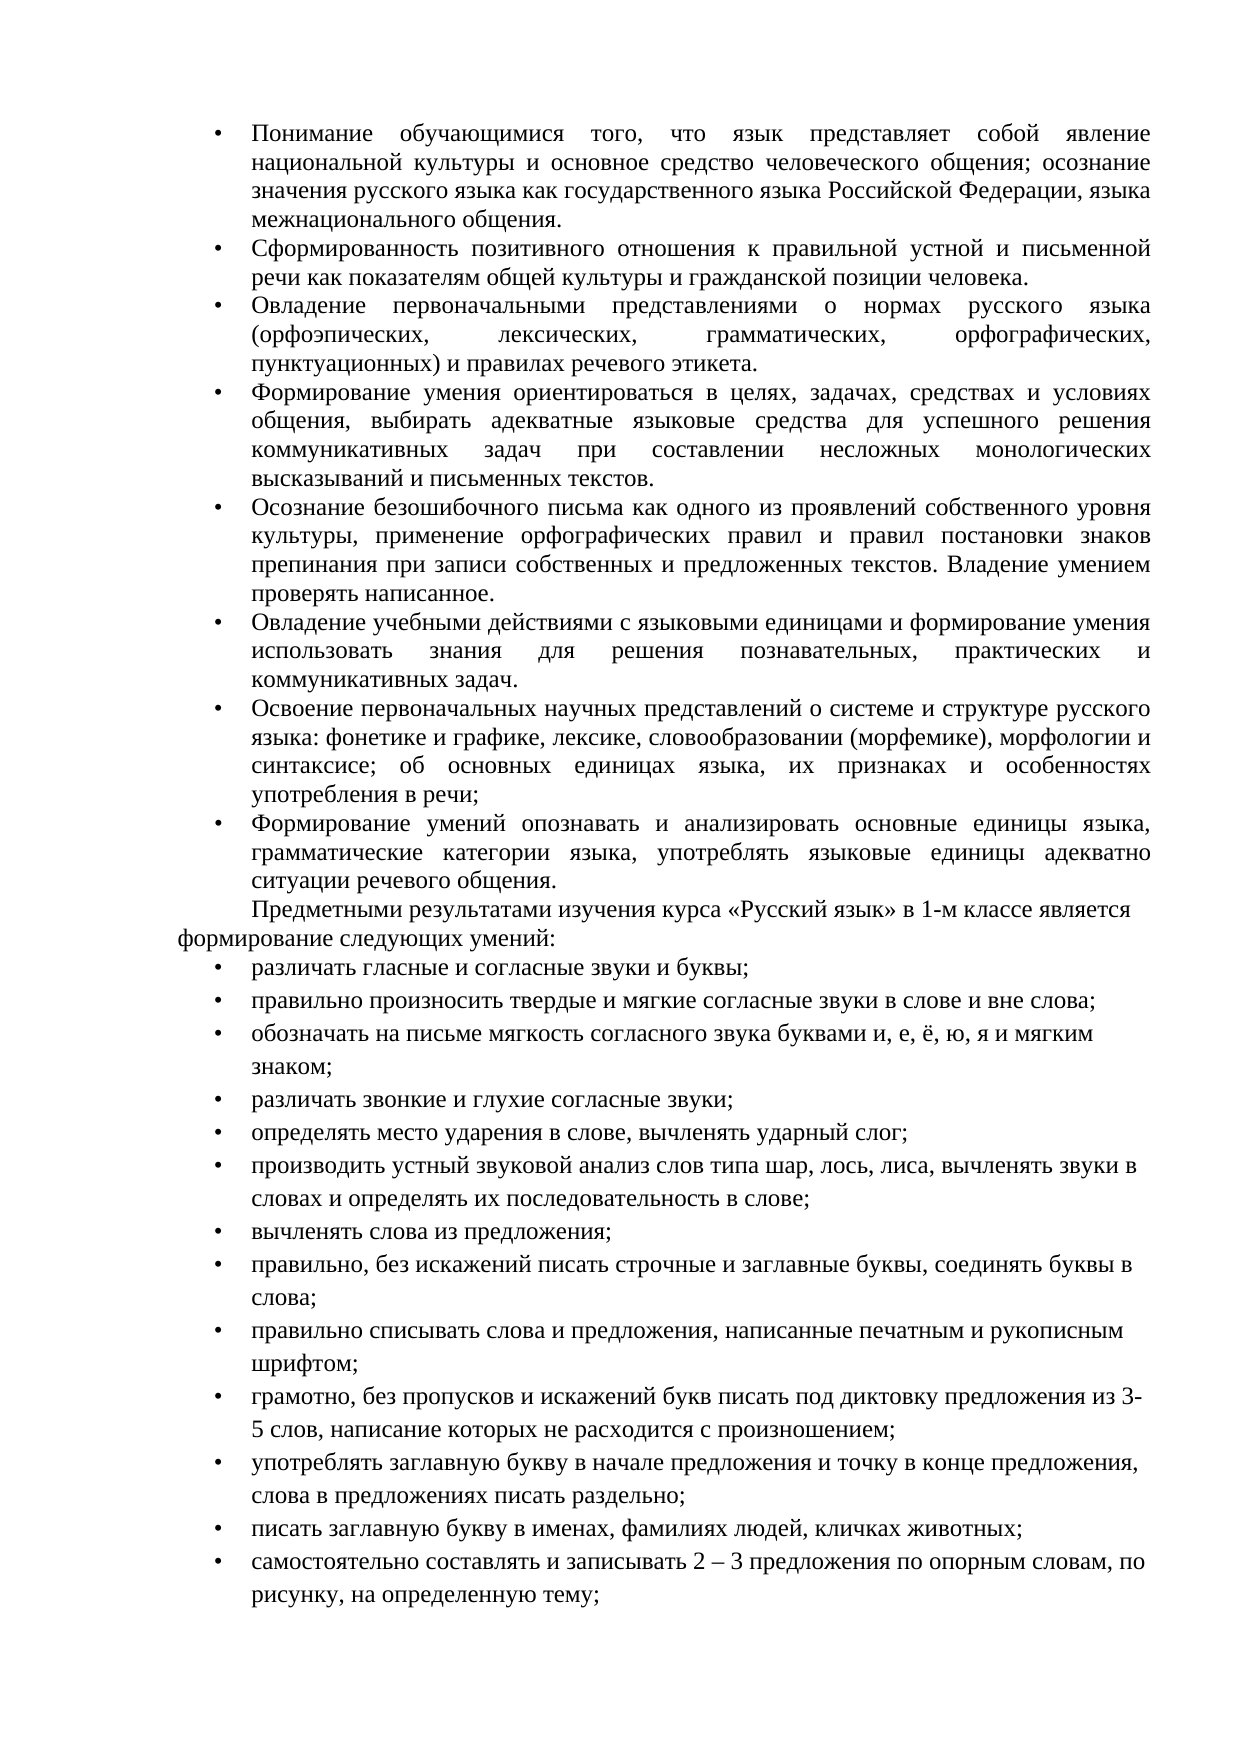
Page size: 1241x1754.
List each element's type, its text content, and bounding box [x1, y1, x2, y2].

list Предметными результатами изучения курса «Русский язык» в 1-м классе является формирование следующих умений: [177, 894, 1152, 952]
list правильно, без искажений писать строчные и заглавные буквы, соединять буквы в слова; [213, 1249, 1152, 1311]
list Формирование умений опознавать и анализировать основные единицы языка, грамматические категории языка, употреблять языковые единицы адекватно ситуации речевого общения. [214, 808, 1152, 894]
list различать звонкие и глухие согласные звуки; [213, 1084, 1152, 1113]
list правильно списывать слова и предложения, написанные печатным и рукописным шрифтом; [213, 1315, 1152, 1377]
list Овладение учебными действиями с языковыми единицами и формирование умения использовать знания для решения познавательных, практических и коммуникативных задач. [213, 607, 1152, 693]
list писать заглавную букву в именах, фамилиях людей, кличках животных; [213, 1513, 1152, 1542]
list самостоятельно составлять и записывать 2 – 3 предложения по опорным словам, по рисунку, на определенную тему; [213, 1546, 1152, 1608]
list Сформированность позитивного отношения к правильной устной и письменной речи как показателям общей культуры и гражданской позиции человека. [213, 233, 1152, 291]
list Овладение первоначальными представлениями о нормах русского языка (орфоэпических, лексических, грамматических, орфографических, пунктуационных) и правилах речевого этикета. [213, 291, 1152, 377]
list грамотно, без пропусков и искажений букв писать под диктовку предложения из 3-5 слов, написание которых не расходится с произношением; [213, 1381, 1152, 1443]
list Освоение первоначальных научных представлений о системе и структуре русского языка: фонетике и графике, лексике, словообразовании (морфемике), морфологии и синтаксисе; об основных единицах языка, их признаках и особенностях употребления в речи; [213, 693, 1152, 808]
list Понимание обучающимися того, что язык представляет собой явление национальной культуры и основное средство человеческого общения; осознание значения русского языка как государственного языка Российской Федерации, языка межнационального общения. [213, 118, 1152, 233]
list вычленять слова из предложения; [213, 1216, 1152, 1245]
list производить устный звуковой анализ слов типа шар, лось, лиса, вычленять звуки в словах и определять их последовательность в слове; [213, 1150, 1152, 1212]
list обозначать на письме мягкость согласного звука буквами и, е, ё, ю, я и мягким знаком; [213, 1018, 1152, 1080]
list употреблять заглавную букву в начале предложения и точку в конце предложения, слова в предложениях писать раздельно; [213, 1447, 1152, 1509]
list различать гласные и согласные звуки и буквы; [213, 952, 1152, 981]
list Осознание безошибочного письма как одного из проявлений собственного уровня культуры, применение орфографических правил и правил постановки знаков препинания при записи собственных и предложенных текстов. Владение умением проверять написанное. [213, 492, 1152, 607]
list Формирование умения ориентироваться в целях, задачах, средствах и условиях общения, выбирать адекватные языковые средства для успешного решения коммуникативных задач при составлении несложных монологических высказываний и письменных текстов. [213, 377, 1152, 492]
list определять место ударения в слове, вычленять ударный слог; [213, 1117, 1152, 1146]
list правильно произносить твердые и мягкие согласные звуки в слове и вне слова; [213, 985, 1152, 1014]
